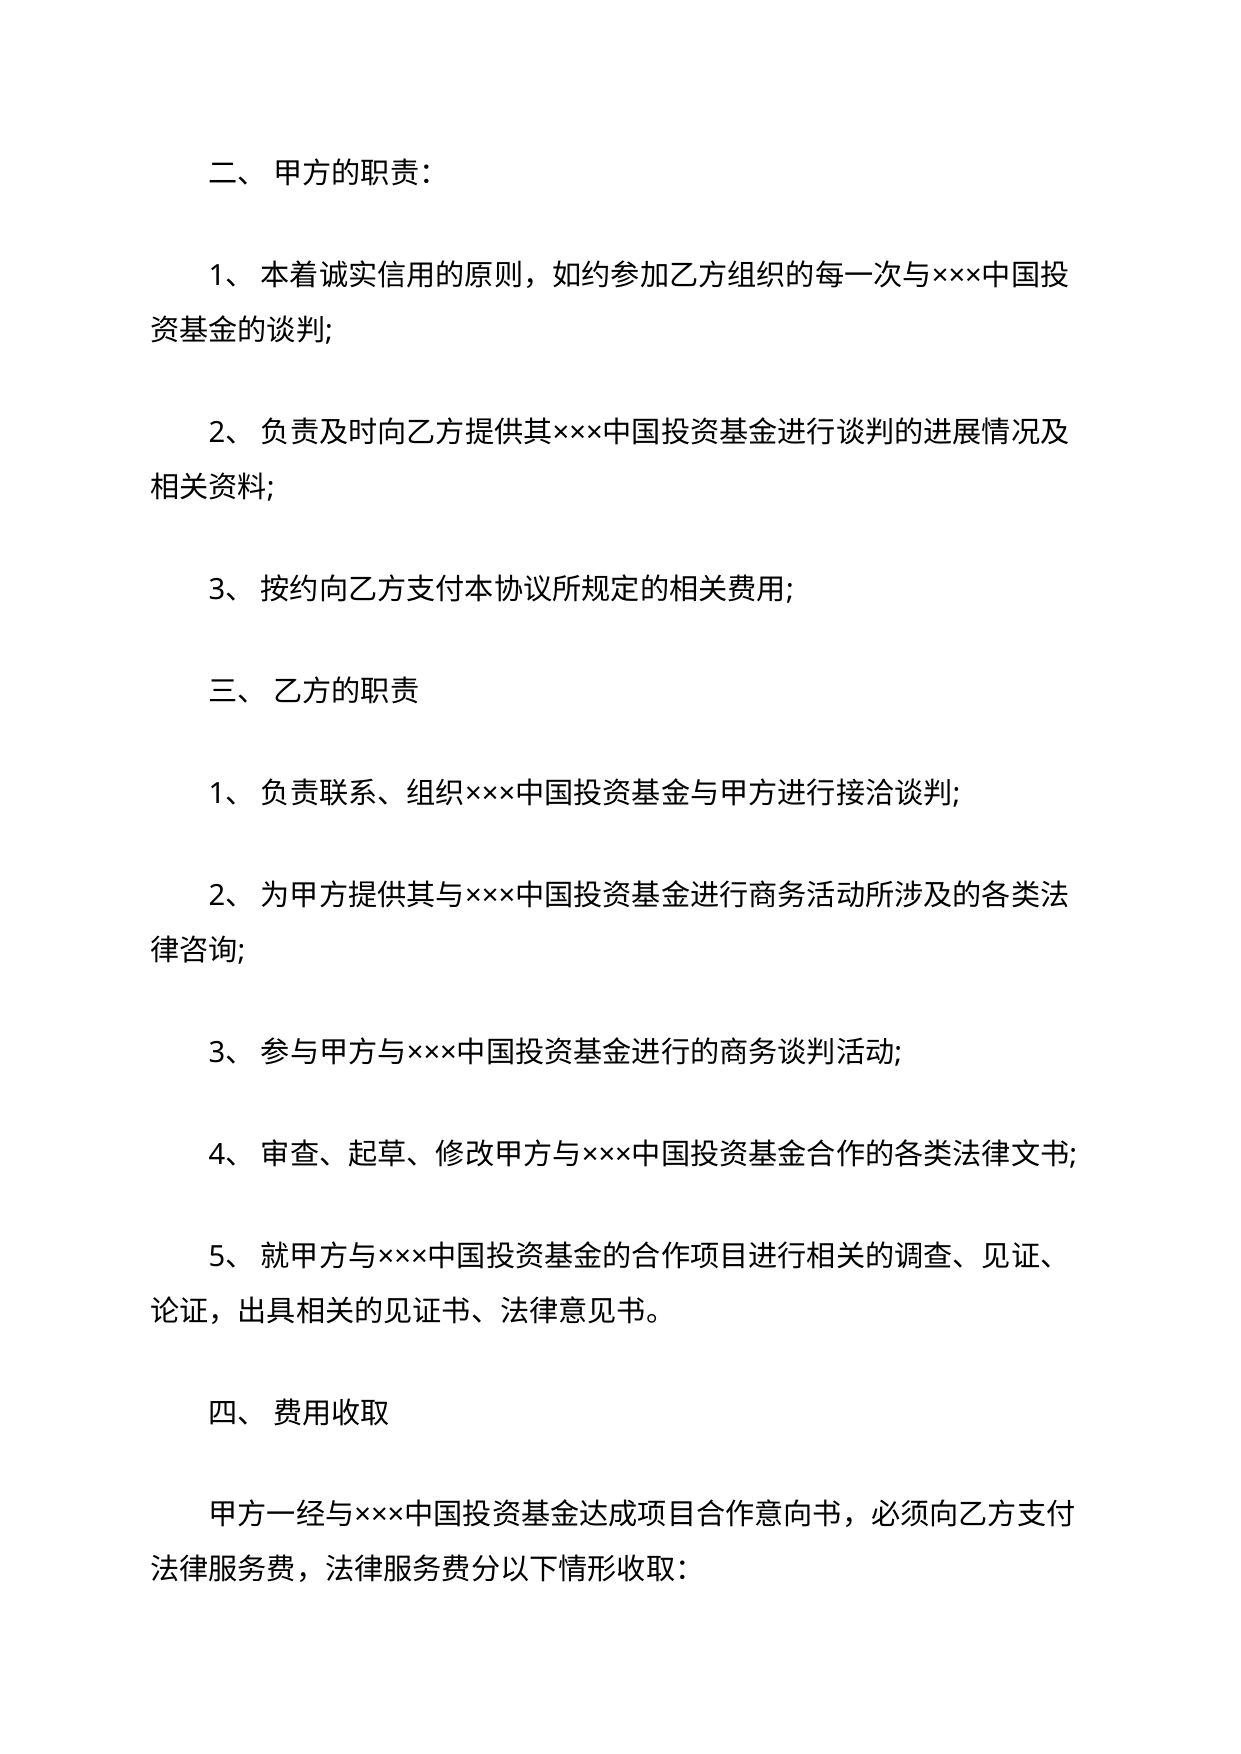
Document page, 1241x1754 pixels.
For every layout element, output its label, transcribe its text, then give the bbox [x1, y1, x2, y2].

text 3、 按约向乙方支付本协议所规定的相关费用; [150, 566, 1090, 608]
text 三、 乙方的职责 [150, 668, 1090, 710]
text 2、 为甲方提供其与×××中国投资基金进行商务活动所涉及的各类法律咨询; [150, 871, 1090, 969]
text 四、 费用收取 [150, 1389, 1090, 1431]
text 4、 审查、起草、修改甲方与×××中国投资基金合作的各类法律文书; [150, 1130, 1090, 1173]
text 5、 就甲方与×××中国投资基金的合作项目进行相关的调查、见证、论证，出具相关的见证书、法律意见书。 [150, 1232, 1090, 1330]
text 2、 负责及时向乙方提供其×××中国投资基金进行谈判的进展情况及相关资料; [150, 409, 1090, 506]
text 1、 本着诚实信用的原则，如约参加乙方组织的每一次与×××中国投资基金的谈判; [150, 252, 1090, 349]
text 甲方一经与×××中国投资基金达成项目合作意向书，必须向乙方支付法律服务费，法律服务费分以下情形收取： [150, 1491, 1090, 1588]
text 二、 甲方的职责： [150, 150, 1090, 192]
text 1、 负责联系、组织×××中国投资基金与甲方进行接洽谈判; [150, 769, 1090, 812]
text 3、 参与甲方与×××中国投资基金进行的商务谈判活动; [150, 1028, 1090, 1071]
